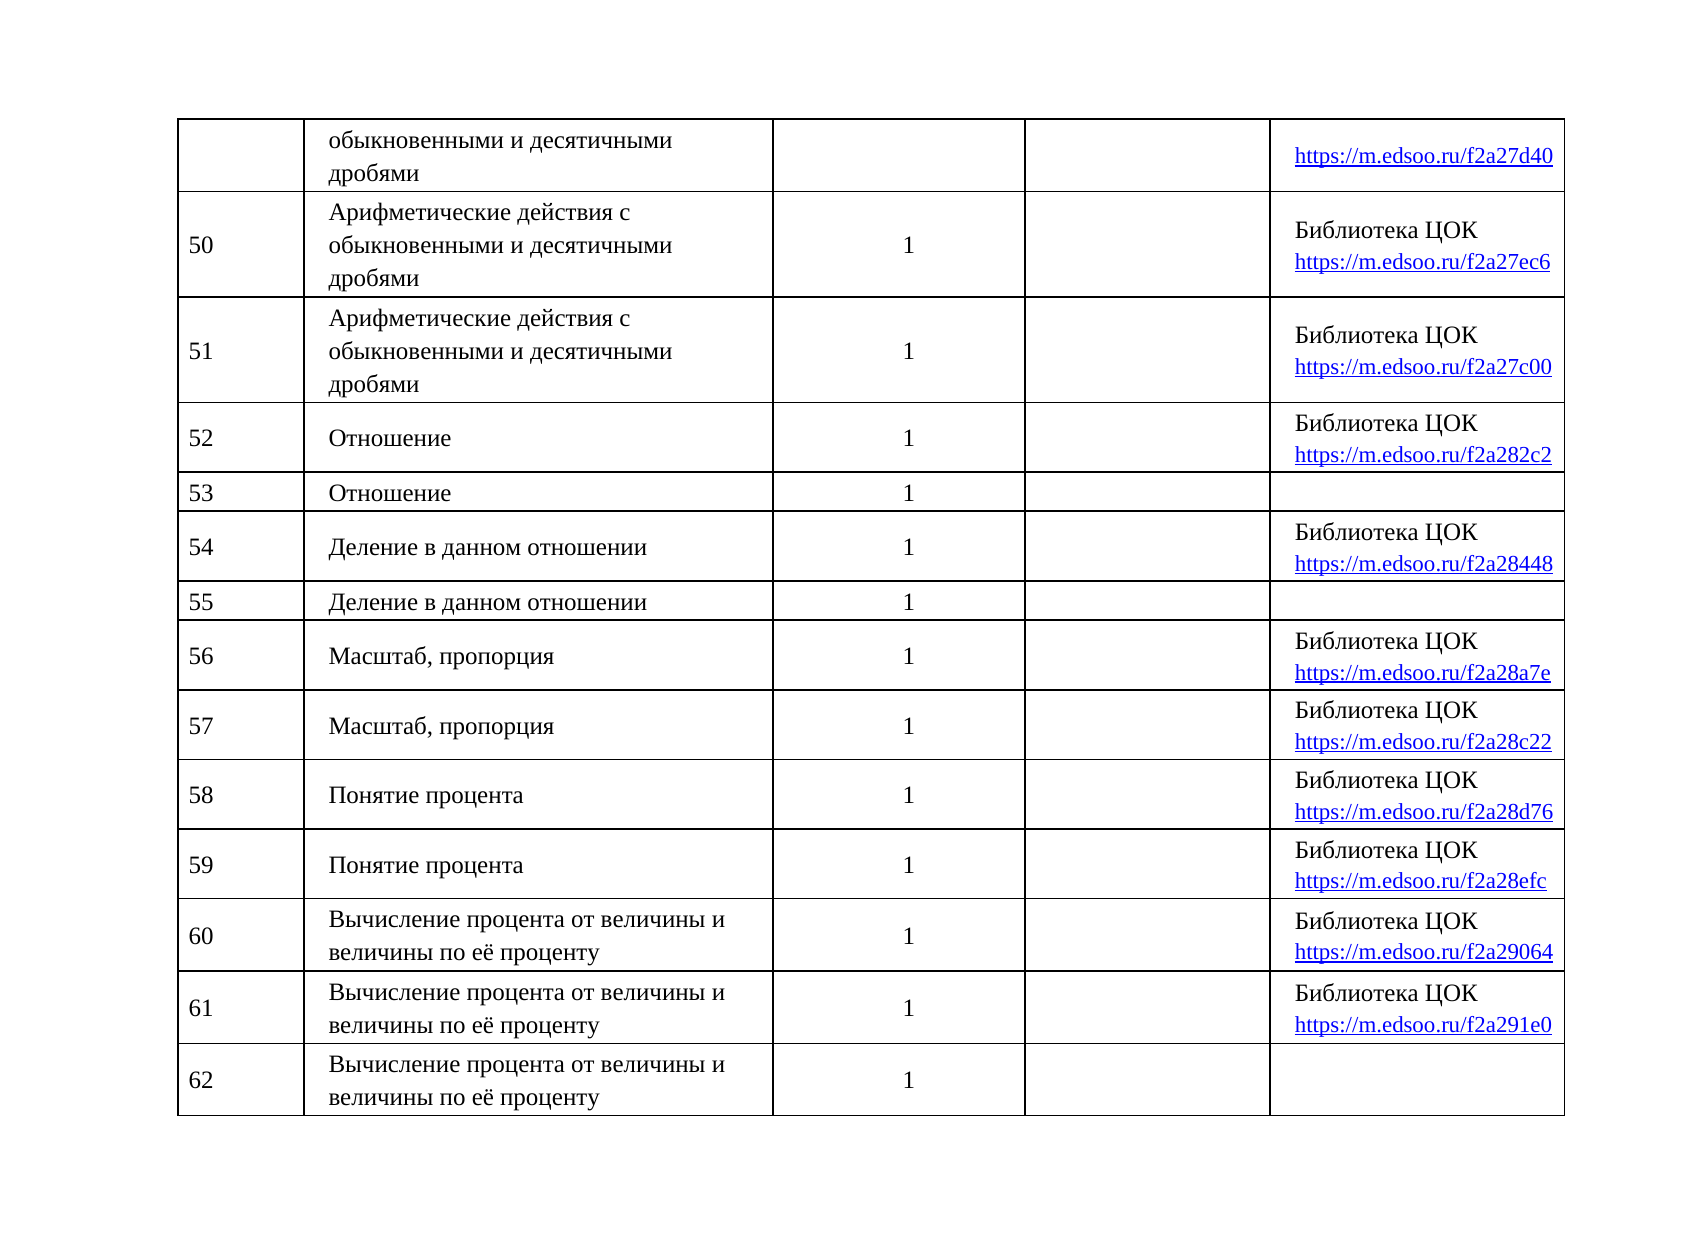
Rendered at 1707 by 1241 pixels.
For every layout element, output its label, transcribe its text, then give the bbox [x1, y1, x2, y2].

table_cell 51 [179, 298, 303, 401]
table_cell 52 [179, 403, 303, 471]
table_cell 57 [179, 691, 303, 758]
table_cell 1 [774, 899, 1024, 970]
table_cell 1 [774, 298, 1024, 401]
table_cell Библиотека ЦОК https://m.edsoo.ru/f2a27ec6 [1271, 192, 1564, 296]
table_cell [1271, 1044, 1564, 1115]
table_cell [1026, 691, 1269, 758]
table_cell Библиотека ЦОК https://m.edsoo.ru/f2a28a7e [1271, 621, 1564, 689]
table_cell 61 [179, 972, 303, 1042]
table_cell Библиотека ЦОК https://m.edsoo.ru/f2a28448 [1271, 512, 1564, 580]
table_cell 62 [179, 1044, 303, 1115]
table_cell Арифметические действия с обыкновенными и десятичными дробями [305, 298, 772, 401]
table_cell Понятие процента [305, 830, 772, 898]
table_cell [1026, 473, 1269, 510]
table_cell [1026, 621, 1269, 689]
table_cell [1026, 403, 1269, 471]
table_cell 1 [774, 403, 1024, 471]
table_cell Отношение [305, 473, 772, 510]
table_cell 1 [774, 691, 1024, 758]
table_cell 1 [774, 972, 1024, 1042]
table_cell Деление в данном отношении [305, 582, 772, 619]
table_cell 53 [179, 473, 303, 510]
table_cell 1 [774, 473, 1024, 510]
table_cell 60 [179, 899, 303, 970]
table_cell 49 [179, 120, 303, 191]
table_cell 1 [774, 621, 1024, 689]
table_cell Вычисление процента от величины и величины по её проценту [305, 899, 772, 970]
table_cell 1 [774, 120, 1024, 191]
table_cell Отношение [305, 403, 772, 471]
table_cell [1271, 473, 1564, 510]
table_cell [1271, 582, 1564, 619]
table_cell [1026, 120, 1269, 191]
table_cell 1 [774, 192, 1024, 296]
table_cell [1026, 298, 1269, 401]
table_cell [1026, 830, 1269, 898]
table_cell Библиотека ЦОК https://m.edsoo.ru/f2a28c22 [1271, 691, 1564, 758]
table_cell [305, 120, 772, 191]
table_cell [1271, 120, 1564, 191]
table_cell Библиотека ЦОК https://m.edsoo.ru/f2a28d76 [1271, 760, 1564, 828]
table_cell 55 [179, 582, 303, 619]
table_cell 1 [774, 512, 1024, 580]
table_cell [1026, 760, 1269, 828]
table_cell 59 [179, 830, 303, 898]
table_cell Библиотека ЦОК https://m.edsoo.ru/f2a282c2 [1271, 403, 1564, 471]
table_cell 58 [179, 760, 303, 828]
table_cell [1026, 192, 1269, 296]
table_cell Деление в данном отношении [305, 512, 772, 580]
table_cell 1 [774, 582, 1024, 619]
table_cell Масштаб, пропорция [305, 691, 772, 758]
table_cell Библиотека ЦОК https://m.edsoo.ru/f2a29064 [1271, 899, 1564, 970]
table_cell Масштаб, пропорция [305, 621, 772, 689]
table_cell [1026, 899, 1269, 970]
table_cell Библиотека ЦОК https://m.edsoo.ru/f2a291e0 [1271, 972, 1564, 1042]
table_cell [1026, 512, 1269, 580]
table_cell 1 [774, 830, 1024, 898]
table_cell Библиотека ЦОК https://m.edsoo.ru/f2a28efc [1271, 830, 1564, 898]
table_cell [305, 192, 772, 296]
table_cell 1 [774, 760, 1024, 828]
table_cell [305, 1044, 772, 1115]
table_cell Библиотека ЦОК https://m.edsoo.ru/f2a27c00 [1271, 298, 1564, 401]
table_cell 54 [179, 512, 303, 580]
table_cell [1026, 582, 1269, 619]
table_cell [1026, 1044, 1269, 1115]
table_cell 56 [179, 621, 303, 689]
table_cell 50 [179, 192, 303, 296]
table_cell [305, 972, 772, 1042]
table_cell [1026, 972, 1269, 1042]
table_cell 1 [774, 1044, 1024, 1115]
table_cell Понятие процента [305, 760, 772, 828]
